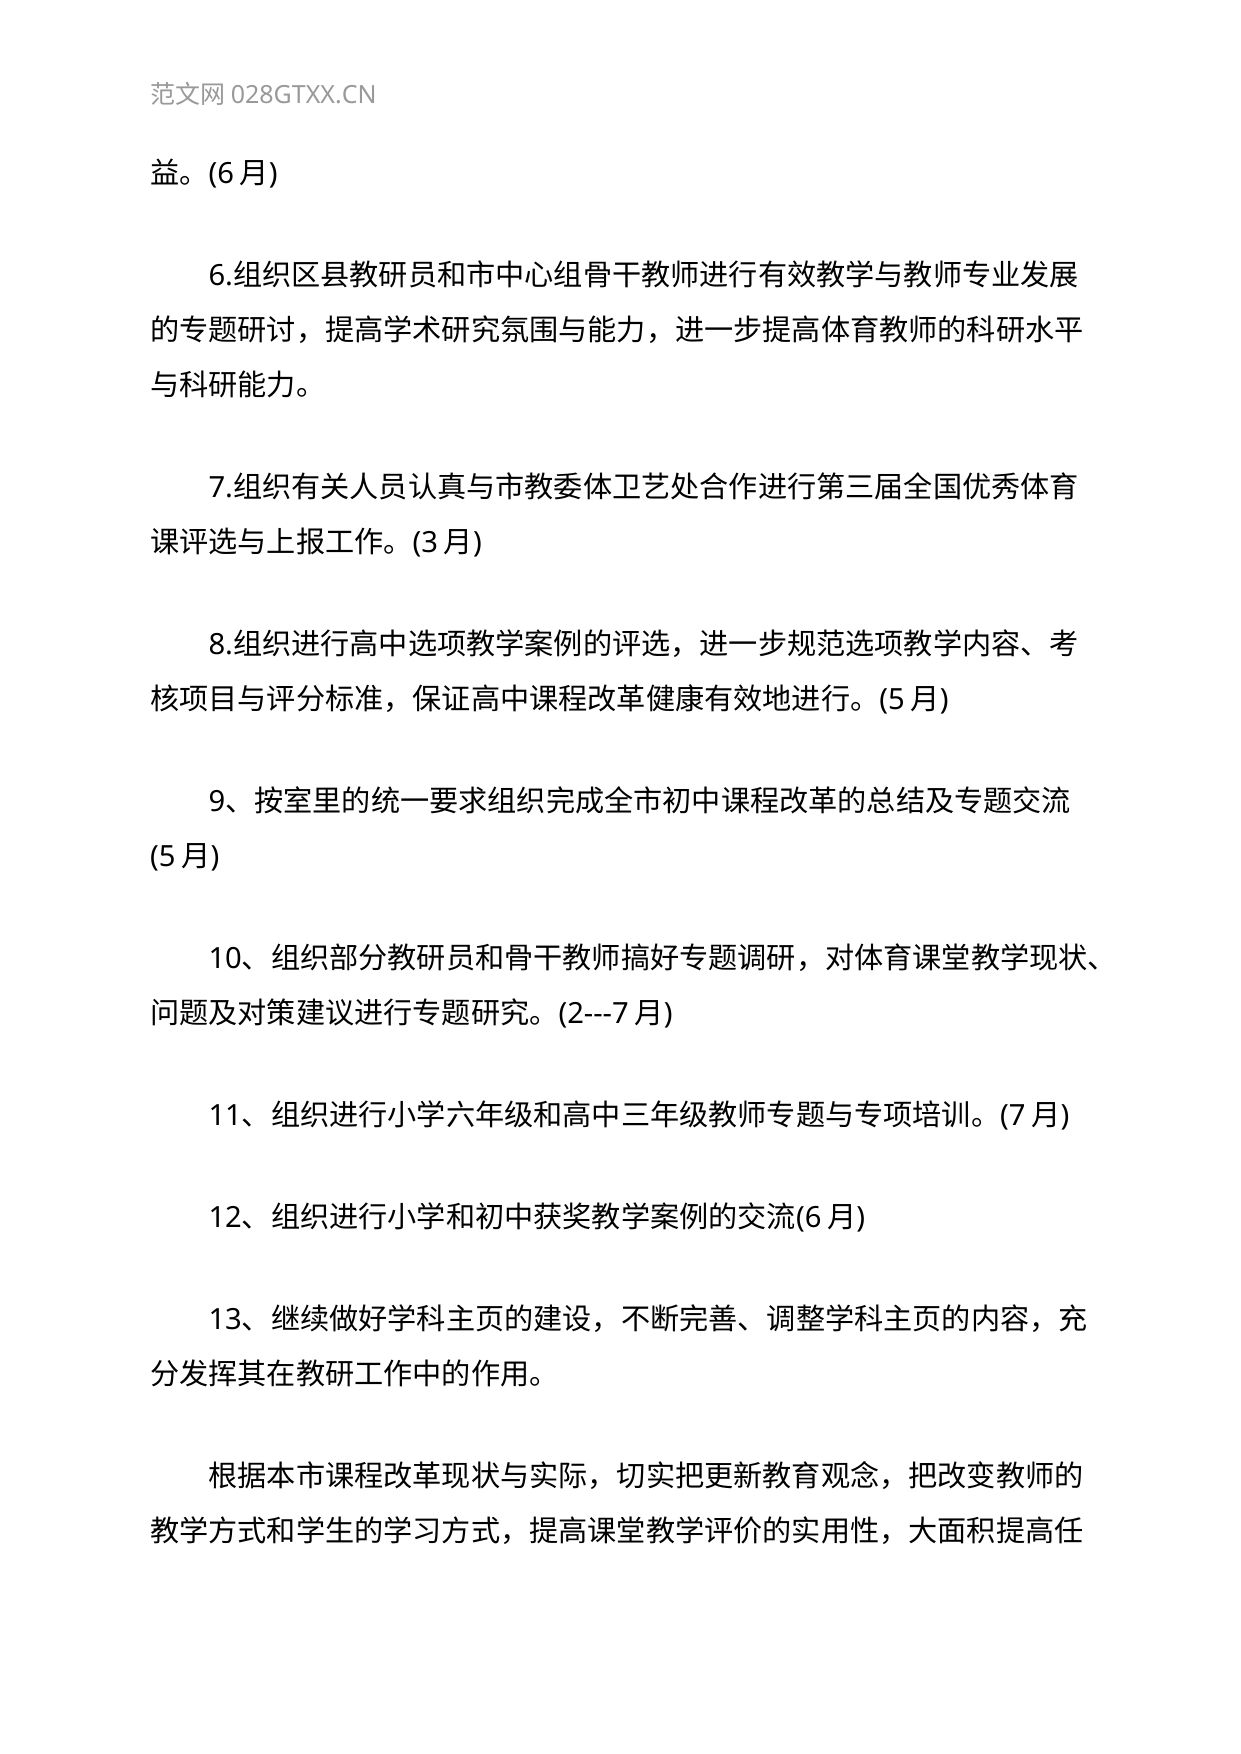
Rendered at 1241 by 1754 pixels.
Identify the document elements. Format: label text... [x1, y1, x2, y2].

text 9、按室里的统一要求组织完成全市初中课程改革的总结及专题交流(5月) [150, 778, 1090, 875]
text 10、组织部分教研员和骨干教师搞好专题调研，对体育课堂教学现状、问题及对策建议进行专题研究。(2---7月) [150, 934, 1090, 1032]
text 7.组织有关人员认真与市教委体卫艺处合作进行第三届全国优秀体育课评选与上报工作。(3月) [150, 464, 1090, 561]
text 11、组织进行小学六年级和高中三年级教师专题与专项培训。(7月) [150, 1092, 1090, 1134]
text 8.组织进行高中选项教学案例的评选，进一步规范选项教学内容、考核项目与评分标准，保证高中课程改革健康有效地进行。(5月) [150, 621, 1090, 718]
text 12、组织进行小学和初中获奖教学案例的交流(6月) [150, 1193, 1090, 1236]
text 13、继续做好学科主页的建设，不断完善、调整学科主页的内容，充分发挥其在教研工作中的作用。 [150, 1296, 1090, 1393]
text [150, 1452, 1090, 1549]
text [150, 150, 1090, 192]
text 6.组织区县教研员和市中心组骨干教师进行有效教学与教师专业发展的专题研讨，提高学术研究氛围与能力，进一步提高体育教师的科研水平与科研能力。 [150, 252, 1090, 404]
